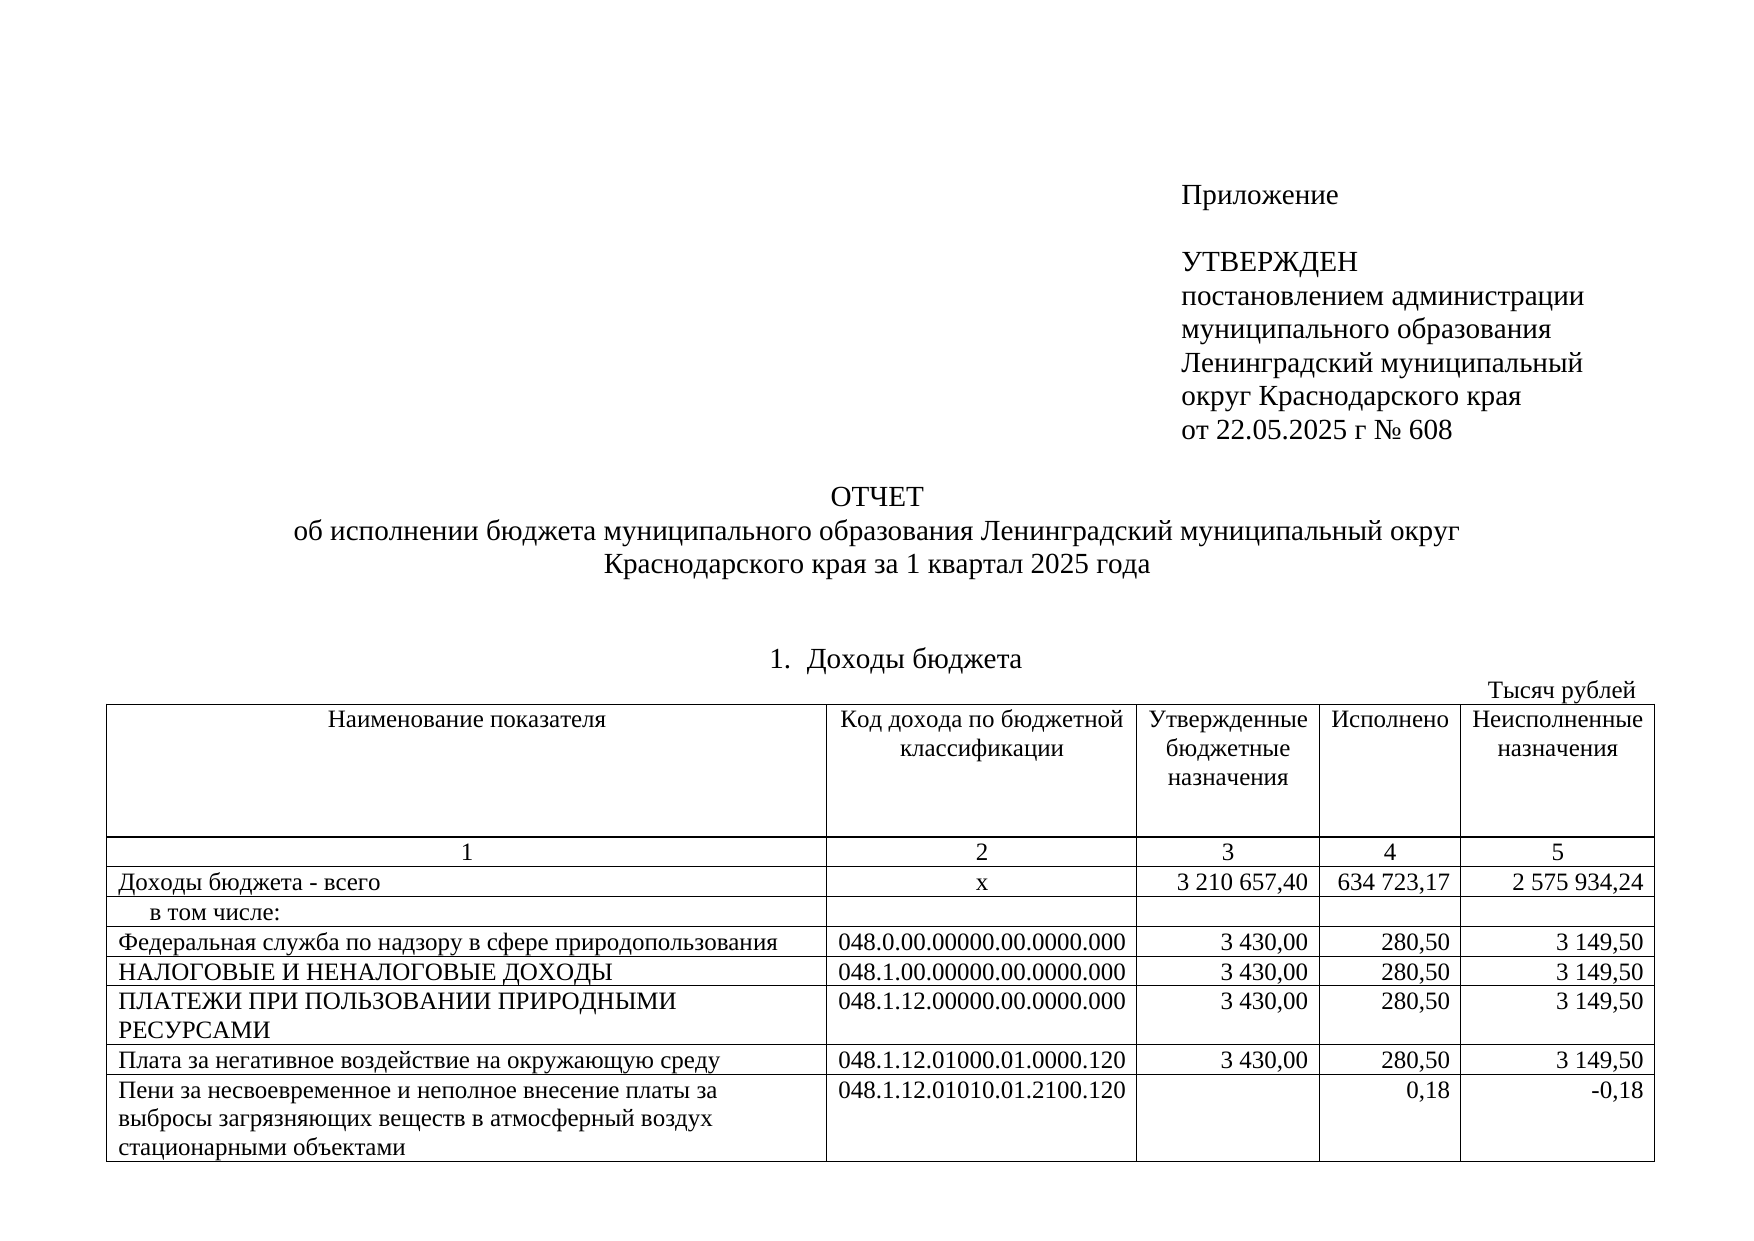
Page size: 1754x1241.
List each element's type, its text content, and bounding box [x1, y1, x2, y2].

table_cell [827, 897, 1136, 926]
table_cell 3 210 657,40 [1137, 867, 1319, 896]
text Ленинградский муниципальный округ Краснодарского края [1181, 345, 1636, 412]
table_cell 3 430,00 [1137, 927, 1319, 956]
table_header Код дохода по бюджетной классификации [827, 705, 1136, 836]
text постановлением администрации [1181, 278, 1636, 311]
table_cell ПЛАТЕЖИ ПРИ ПОЛЬЗОВАНИИ ПРИРОДНЫМИ РЕСУРСАМИ [107, 986, 826, 1044]
table_cell 048.1.12.00000.00.0000.000 [827, 986, 1136, 1044]
table_cell 3 430,00 [1137, 986, 1319, 1044]
table_cell 048.0.00.00000.00.0000.000 [827, 927, 1136, 956]
table_cell [1137, 897, 1319, 926]
table_cell 1 [107, 838, 826, 866]
table_cell х [827, 867, 1136, 896]
table_header Исполнено [1320, 705, 1460, 836]
text Краснодарского края за 1 квартал 2025 года [118, 546, 1636, 580]
table_cell 3 149,50 [1461, 986, 1654, 1044]
table_cell 5 [1461, 838, 1654, 866]
table_cell Плата за негативное воздействие на окружающую среду [107, 1045, 826, 1074]
text об исполнении бюджета муниципального образования Ленинградский муниципальный округ [118, 513, 1636, 546]
table_cell [1137, 1075, 1319, 1161]
table_cell 3 149,50 [1461, 1045, 1654, 1074]
table_cell 280,50 [1320, 927, 1460, 956]
table_header Неисполненные назначения [1461, 705, 1654, 836]
text ОТЧЕТ [118, 479, 1636, 513]
table_cell 3 149,50 [1461, 927, 1654, 956]
table_cell 634 723,17 [1320, 867, 1460, 896]
text Приложение [1181, 177, 1636, 211]
table_cell [1320, 897, 1460, 926]
table_cell 4 [1320, 838, 1460, 866]
table_cell Пени за несвоевременное и неполное внесение платы за выбросы загрязняющих веществ в атмосферный воздух стационарными объектами [107, 1075, 826, 1161]
text УТВЕРЖДЕН [1181, 244, 1636, 278]
table_cell 3 430,00 [1137, 957, 1319, 985]
table_cell 048.1.00.00000.00.0000.000 [827, 957, 1136, 985]
table_cell Федеральная служба по надзору в сфере природопользования [107, 927, 826, 956]
table_cell 048.1.12.01000.01.0000.120 [827, 1045, 1136, 1074]
table_cell НАЛОГОВЫЕ И НЕНАЛОГОВЫЕ ДОХОДЫ [107, 957, 826, 985]
table_cell [1461, 897, 1654, 926]
table_cell 280,50 [1320, 986, 1460, 1044]
text Тысяч рублей [118, 675, 1636, 703]
table_cell 0,18 [1320, 1075, 1460, 1161]
table_header Утвержденные бюджетные назначения [1137, 705, 1319, 836]
text муниципального образования [1181, 311, 1636, 345]
table_cell 280,50 [1320, 957, 1460, 985]
table_cell 2 575 934,24 [1461, 867, 1654, 896]
table_cell 2 [827, 838, 1136, 866]
text от 22.05.2025 г № 608 [1181, 412, 1636, 446]
table_cell Доходы бюджета - всего [107, 867, 826, 896]
table_header Наименование показателя [107, 705, 826, 836]
table_cell 3 [1137, 838, 1319, 866]
table_cell 048.1.12.01010.01.2100.120 [827, 1075, 1136, 1161]
table_cell 3 149,50 [1461, 957, 1654, 985]
table_cell 280,50 [1320, 1045, 1460, 1074]
table_cell -0,18 [1461, 1075, 1654, 1161]
table_cell в том числе: [107, 897, 826, 926]
list Доходы бюджета [156, 641, 1636, 675]
table_cell 3 430,00 [1137, 1045, 1319, 1074]
